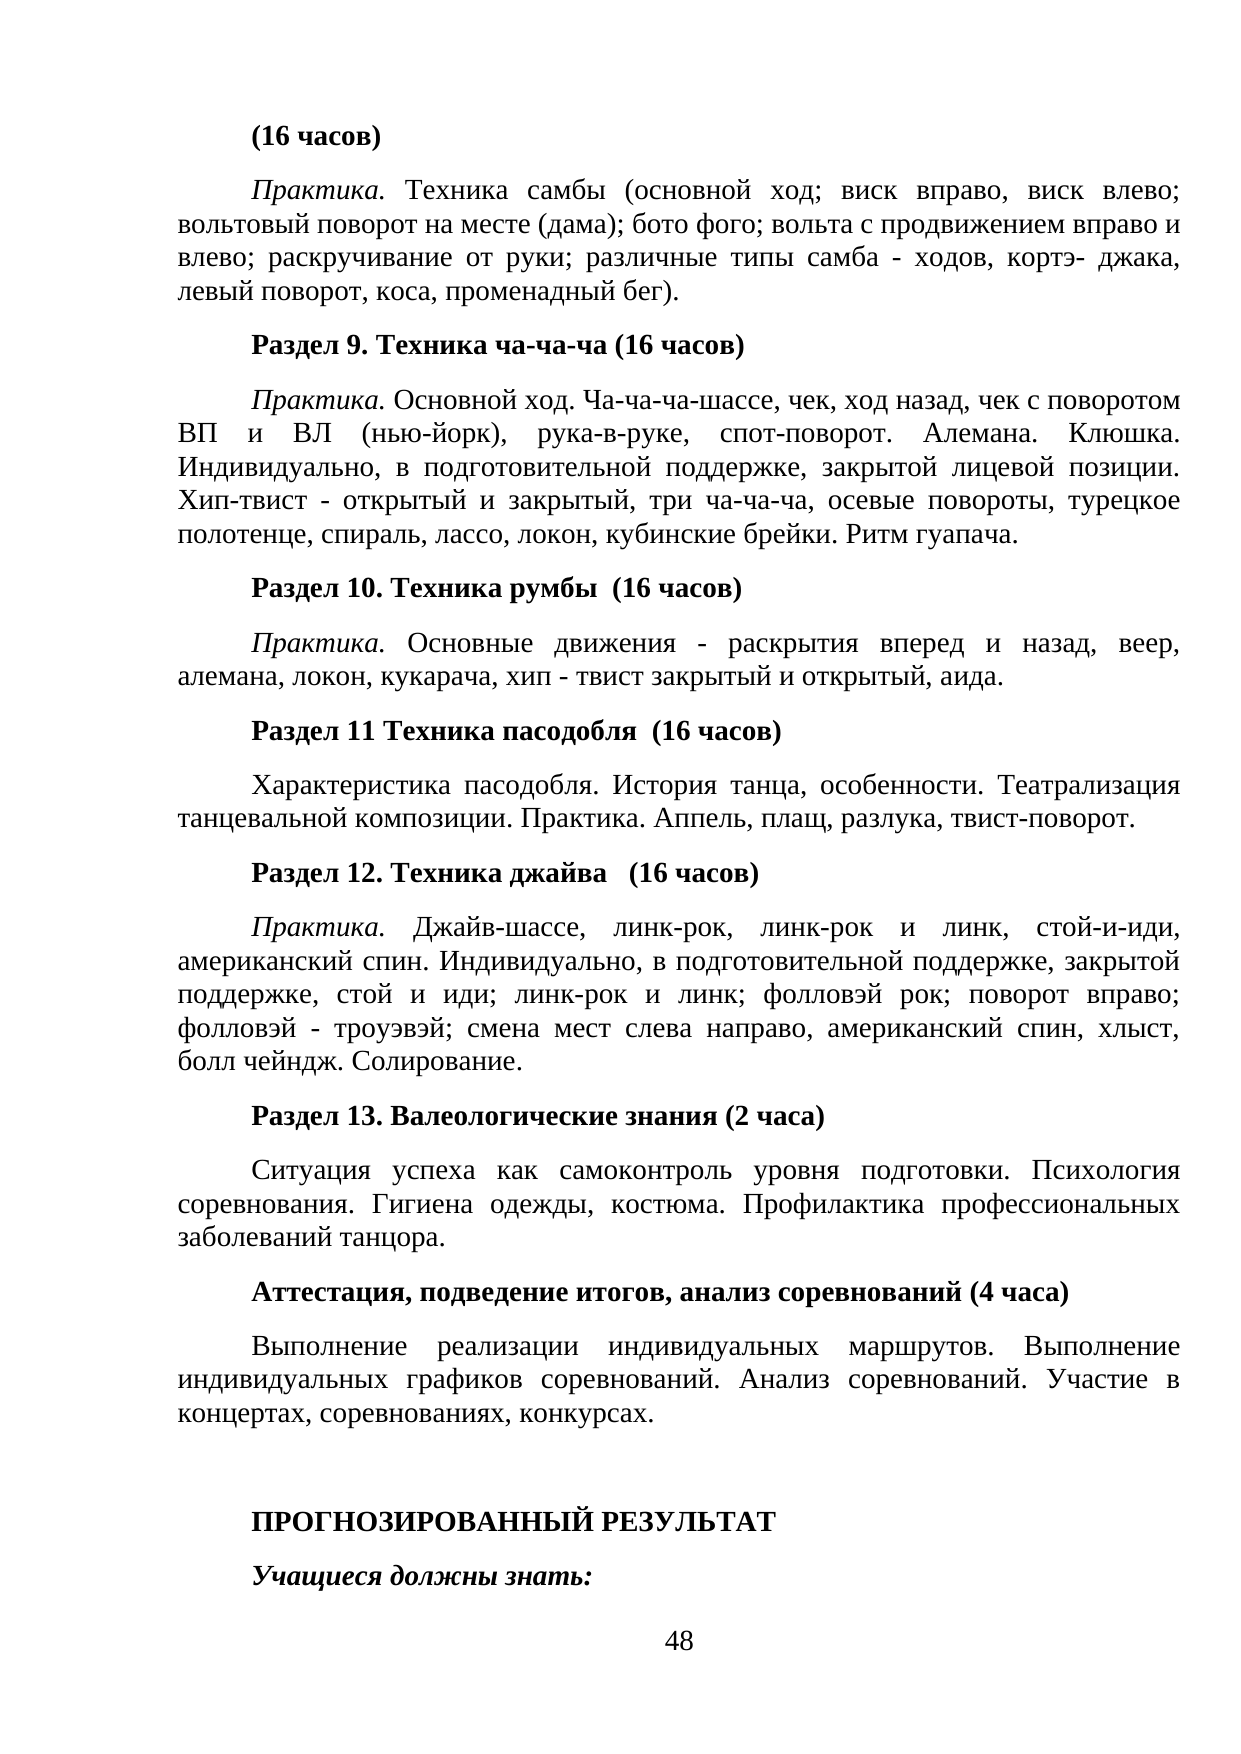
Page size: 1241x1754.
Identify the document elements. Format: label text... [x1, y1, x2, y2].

text Практика. Основной ход. Ча-ча-ча-шассе, чек, ход назад, чек с поворотом ВП и ВЛ (нью-йорк), рука-в-руке, спот-поворот. Алемана. Клюшка. Индивидуально, в подготовительной поддержке, закрытой лицевой позиции. Хип-твист - открытый и закрытый, три ча-ча-ча, осевые повороты, турецкое полотенце, спираль, лассо, локон, кубинские брейки. Ритм гуапача. [177, 382, 1181, 549]
text Раздел 10. Техника румбы (16 часов) [177, 570, 1181, 604]
text ПРОГНОЗИРОВАННЫЙ РЕЗУЛЬТАТ [177, 1504, 1181, 1537]
text Практика. Техника самбы (основной ход; виск вправо, виск влево; вольтовый поворот на месте (дама); бото фого; вольта с продвижением вправо и влево; раскручивание от руки; различные типы самба - ходов, кортэ- джака, левый поворот, коса, променадный бег). [177, 172, 1181, 307]
text Раздел 13. Валеологические знания (2 часа) [177, 1098, 1181, 1131]
text Ситуация успеха как самоконтроль уровня подготовки. Психология соревнования. Гигиена одежды, костюма. Профилактика профессиональных заболеваний танцора. [177, 1152, 1181, 1253]
text (16 часов) [177, 118, 1181, 152]
text Раздел 12. Техника джайва (16 часов) [177, 855, 1181, 888]
text Учащиеся должны знать: [177, 1558, 1181, 1592]
text Раздел 9. Техника ча-ча-ча (16 часов) [177, 327, 1181, 361]
text Выполнение реализации индивидуальных маршрутов. Выполнение индивидуальных графиков соревнований. Анализ соревнований. Участие в концертах, соревнованиях, конкурсах. [177, 1328, 1181, 1429]
text Практика. Основные движения - раскрытия вперед и назад, веер, алемана, локон, кукарача, хип - твист закрытый и открытый, аида. [177, 625, 1181, 692]
text Характеристика пасодобля. История танца, особенности. Театрализация танцевальной композиции. Практика. Аппель, плащ, разлука, твист-поворот. [177, 767, 1181, 834]
text Практика. Джайв-шассе, линк-рок, линк-рок и линк, стой-и-иди, американский спин. Индивидуально, в подготовительной поддержке, закрытой поддержке, стой и иди; линк-рок и линк; фолловэй рок; поворот вправо; фолловэй - троуэвэй; смена мест слева направо, американский спин, хлыст, болл чейндж. Солирование. [177, 909, 1181, 1077]
text Раздел 11 Техника пасодобля (16 часов) [177, 713, 1181, 746]
text Аттестация, подведение итогов, анализ соревнований (4 часа) [177, 1274, 1181, 1307]
